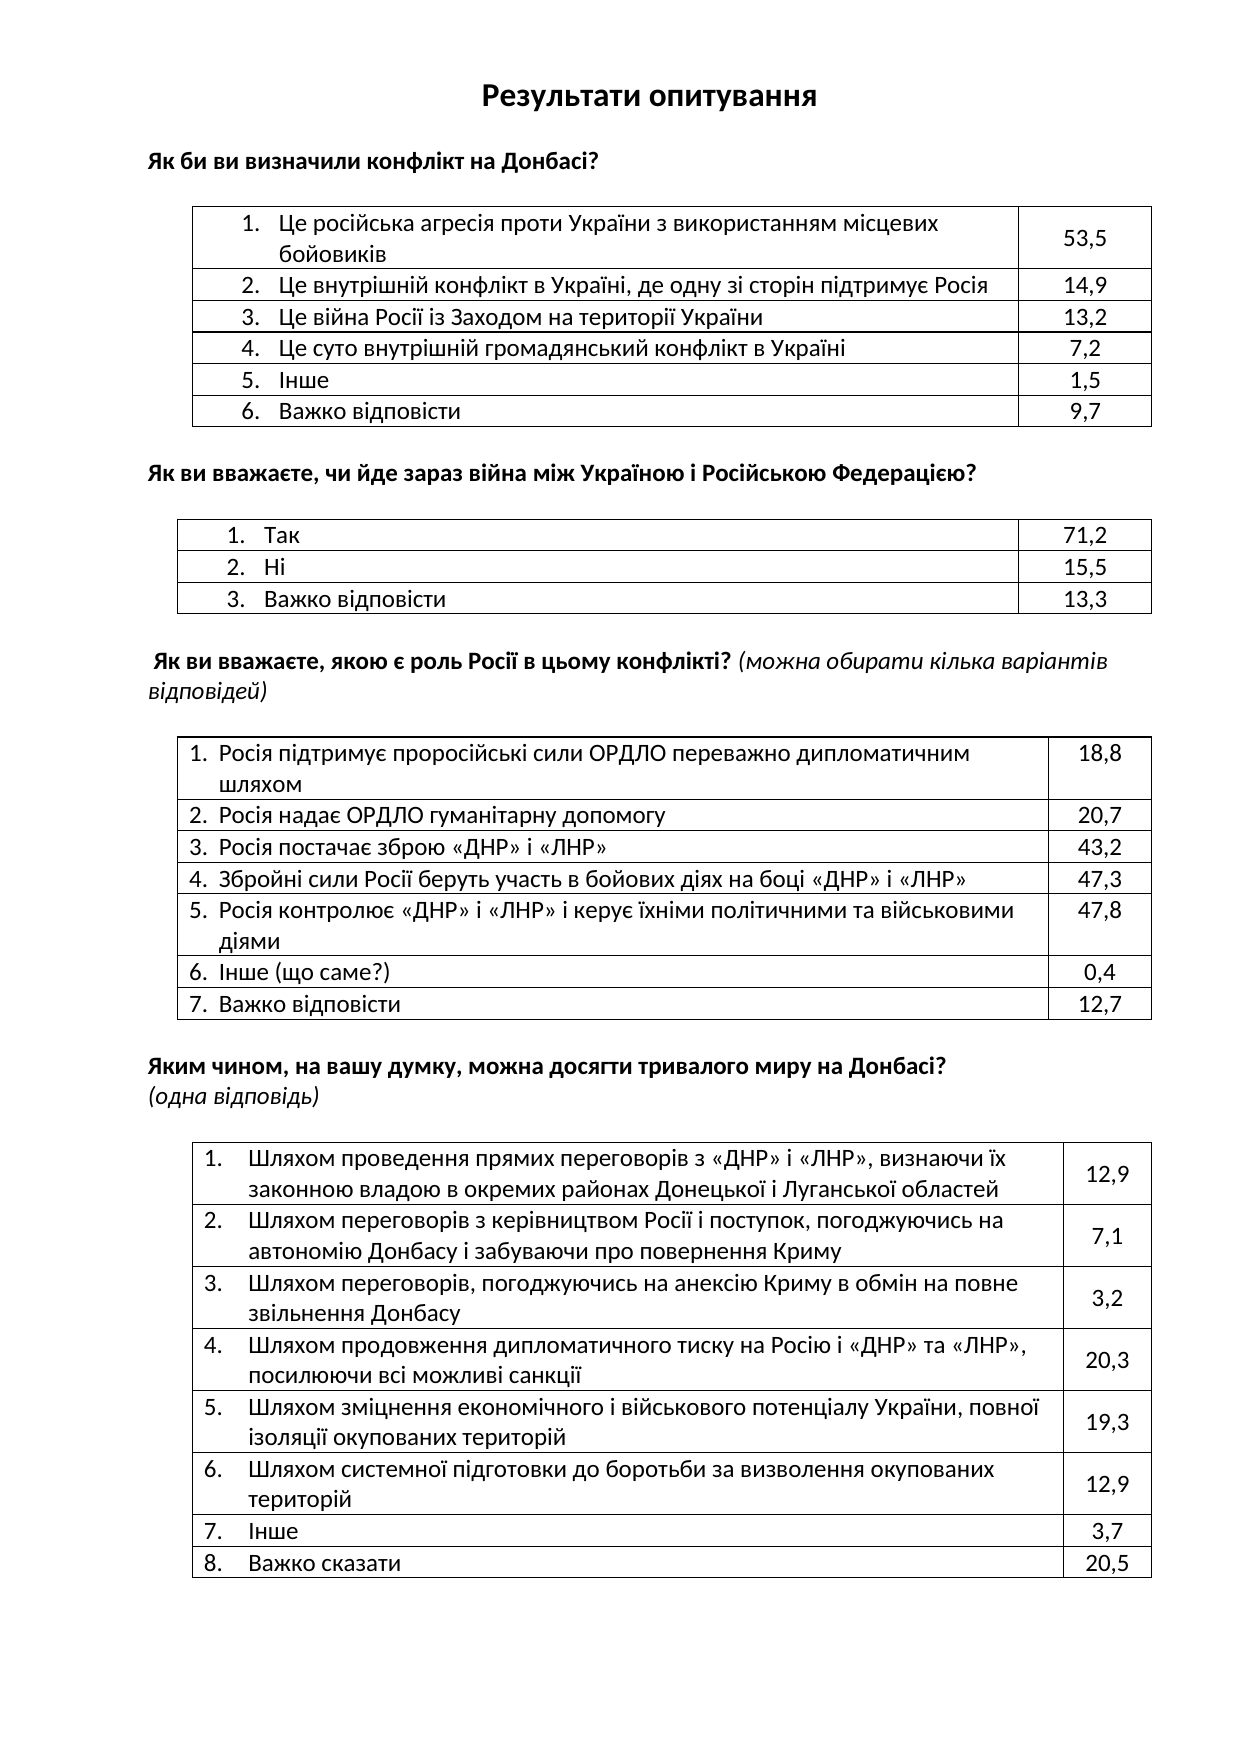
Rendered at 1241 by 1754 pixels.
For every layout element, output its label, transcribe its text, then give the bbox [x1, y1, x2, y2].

table_cell 0,4 [1049, 956, 1151, 987]
table_cell Збройні сили Росії беруть участь в бойових діях на боці «ДНР» і «ЛНР» [178, 863, 1048, 893]
table_cell 13,2 [1019, 301, 1151, 331]
table_cell Це внутрішній конфлікт в Україні, де одну зі сторін підтримує Росія [193, 269, 1018, 300]
table_header 18,8 [1049, 738, 1151, 798]
table_cell 12,7 [1049, 988, 1151, 1018]
table_cell Інше [193, 1515, 1063, 1546]
table_cell 47,8 [1049, 894, 1151, 955]
text Як ви вважаєте, якою є роль Росії в цьому конфлікті? (можна обирати кілька варіантів відповідей) [148, 645, 1152, 706]
table_cell 12,9 [1064, 1453, 1151, 1514]
table_header Шляхом проведення прямих переговорів з «ДНР» і «ЛНР», визнаючи їх законною владою в окремих районах Донецької і Луганської областей [193, 1143, 1063, 1204]
table_cell Ні [178, 551, 1018, 582]
table_cell Шляхом зміцнення економічного і військового потенціалу України, повної ізоляції окупованих територій [193, 1391, 1063, 1452]
text Результати опитування [148, 74, 1152, 114]
table_header 53,5 [1019, 207, 1151, 268]
table_cell 19,3 [1064, 1391, 1151, 1452]
table_header 71,2 [1019, 520, 1151, 550]
table_cell Шляхом переговорів з керівництвом Росії і поступок, погоджуючись на автономію Донбасу і забуваючи про повернення Криму [193, 1205, 1063, 1266]
table_cell Важко відповісти [193, 396, 1018, 426]
table_cell Шляхом переговорів, погоджуючись на анексію Криму в обмін на повне звільнення Донбасу [193, 1267, 1063, 1328]
table_cell 20,5 [1064, 1547, 1151, 1577]
table_cell Шляхом системної підготовки до боротьби за визволення окупованих територій [193, 1453, 1063, 1514]
table_cell Інше (що саме?) [178, 956, 1048, 987]
table_cell 3,2 [1064, 1267, 1151, 1328]
table_cell 7,1 [1064, 1205, 1151, 1266]
text Як би ви визначили конфлікт на Донбасі? [148, 145, 1152, 176]
table_cell 14,9 [1019, 269, 1151, 300]
table_cell Росія контролює «ДНР» і «ЛНР» і керує їхніми політичними та військовими діями [178, 894, 1048, 955]
table_cell Важко відповісти [178, 988, 1048, 1018]
table_cell Це війна Росії із Заходом на території України [193, 301, 1018, 331]
text Як ви вважаєте, чи йде зараз війна між Україною і Російською Федерацією? [148, 458, 1152, 488]
table_cell 13,3 [1019, 583, 1151, 613]
table_cell 47,3 [1049, 863, 1151, 893]
table_cell 3,7 [1064, 1515, 1151, 1546]
table_cell 1,5 [1019, 364, 1151, 394]
table_cell 20,3 [1064, 1329, 1151, 1390]
table_cell 15,5 [1019, 551, 1151, 582]
table_cell Росія постачає зброю «ДНР» і «ЛНР» [178, 831, 1048, 862]
text Яким чином, на вашу думку, можна досягти тривалого миру на Донбасі? [148, 1050, 1152, 1081]
table_cell 20,7 [1049, 800, 1151, 830]
table_cell Важко відповісти [178, 583, 1018, 613]
table_header 12,9 [1064, 1143, 1151, 1204]
table_cell Росія надає ОРДЛО гуманітарну допомогу [178, 800, 1048, 830]
table_cell Важко сказати [193, 1547, 1063, 1577]
table_cell 9,7 [1019, 396, 1151, 426]
table_header Так [178, 520, 1018, 550]
table_cell 43,2 [1049, 831, 1151, 862]
table_header Росія підтримує проросійські сили ОРДЛО переважно дипломатичним шляхом [178, 738, 1048, 798]
table_cell 7,2 [1019, 333, 1151, 363]
table_cell Це суто внутрішній громадянський конфлікт в Україні [193, 333, 1018, 363]
table_cell Інше [193, 364, 1018, 394]
text (одна відповідь) [148, 1081, 1152, 1111]
table_cell Шляхом продовження дипломатичного тиску на Росію і «ДНР» та «ЛНР», посилюючи всі можливі санкції [193, 1329, 1063, 1390]
table_header Це російська агресія проти України з використанням місцевих бойовиків [193, 207, 1018, 268]
